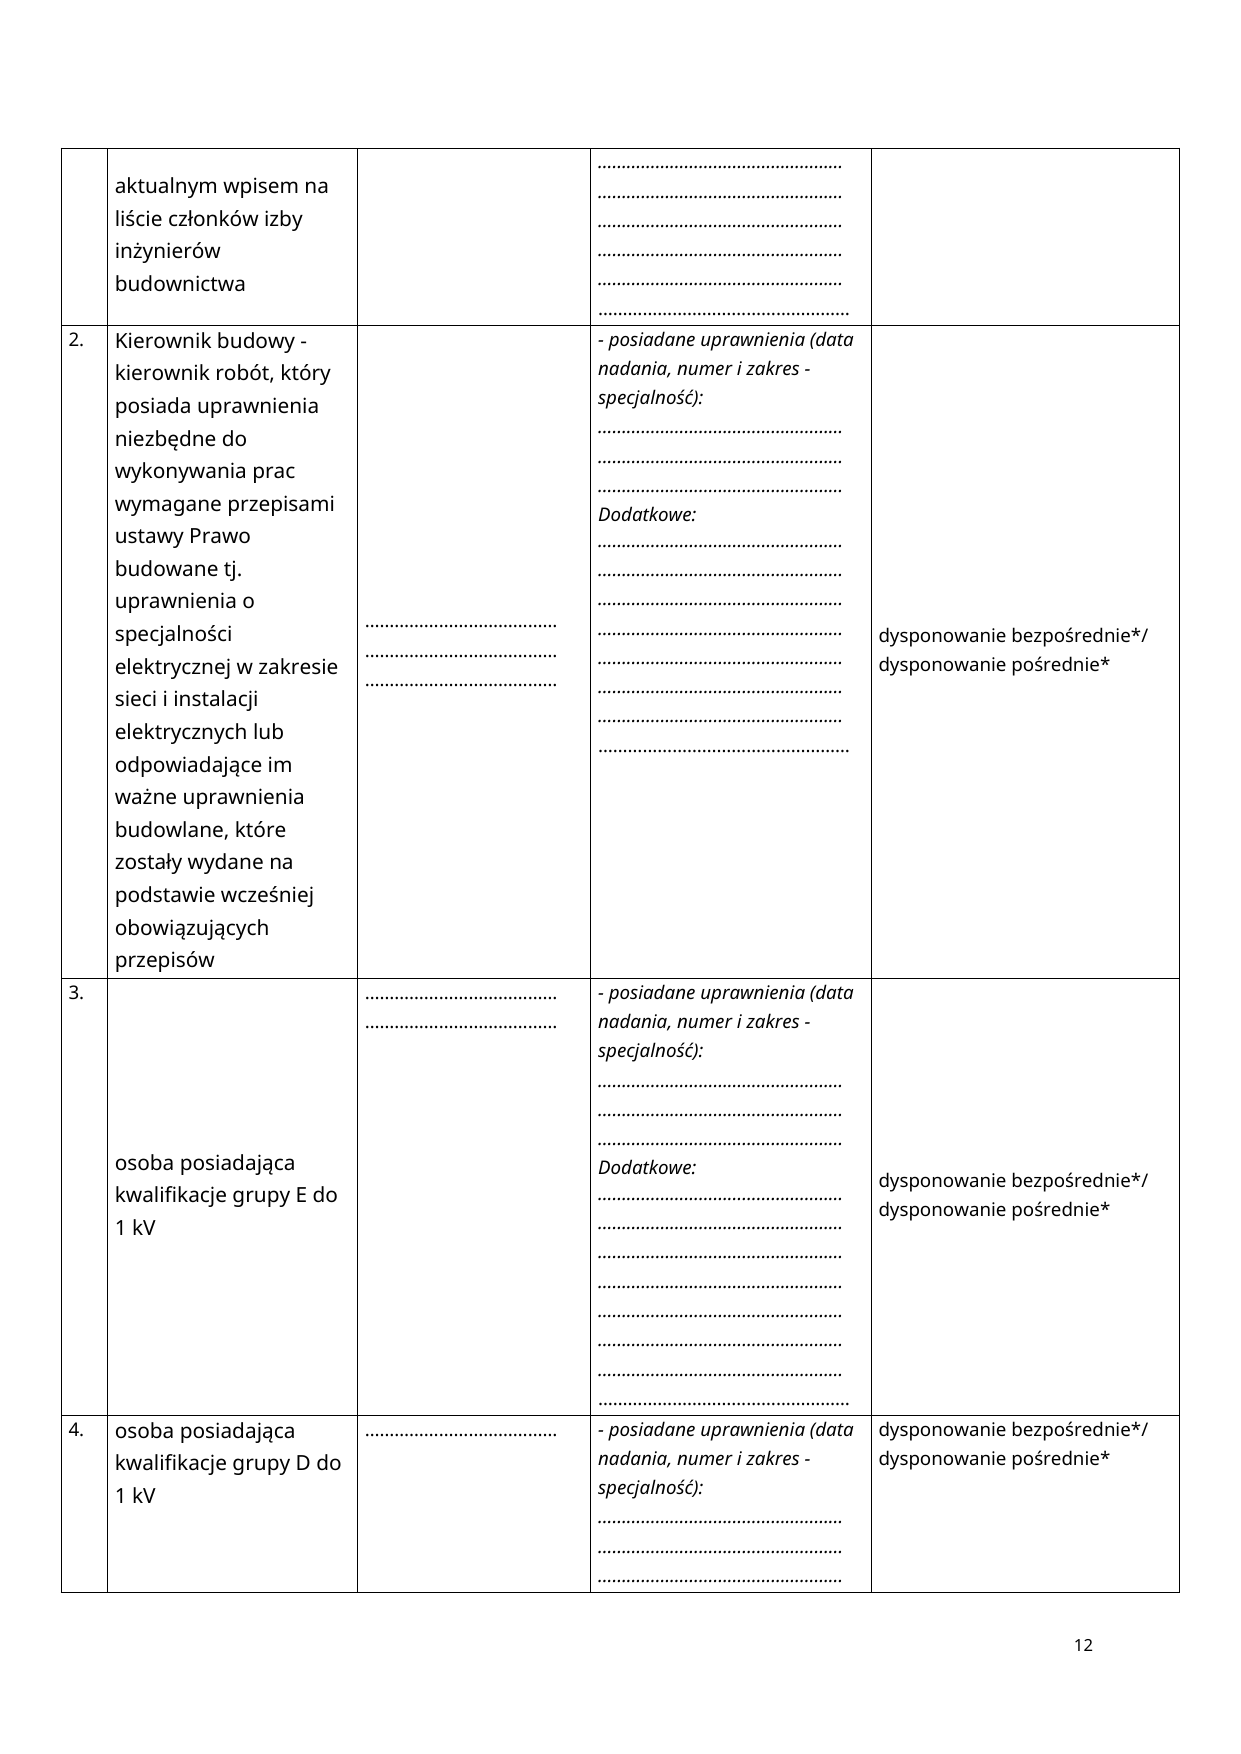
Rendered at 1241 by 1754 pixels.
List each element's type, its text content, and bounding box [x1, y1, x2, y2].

table_cell Kierownik budowy - kierownik robót, który posiada uprawnienia niezbędne do wykonywania prac wymagane przepisami ustawy Prawo budowane tj. uprawnienia o specjalności elektrycznej w zakresie sieci i instalacji elektrycznych lub odpowiadające im ważne uprawnienia budowlane, które zostały wydane na podstawie wcześniej obowiązujących przepisów [108, 326, 357, 978]
table_cell dysponowanie bezpośrednie*/ dysponowanie pośrednie* [872, 979, 1179, 1415]
table_cell ………………………………… [358, 1416, 590, 1592]
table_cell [872, 149, 1179, 325]
table_cell 3. [62, 979, 107, 1415]
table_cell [872, 1416, 1179, 1592]
table_cell 1. [62, 149, 107, 325]
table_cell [108, 149, 357, 325]
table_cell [358, 149, 590, 325]
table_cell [591, 149, 871, 325]
table_cell ………………………………… ………………………………… [358, 979, 590, 1415]
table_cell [108, 1416, 357, 1592]
table_cell dysponowanie bezpośrednie*/ dysponowanie pośrednie* [872, 326, 1179, 978]
table_cell osoba posiadająca kwalifikacje grupy E do 1 kV [108, 979, 357, 1415]
table_cell ………………………………… ………………………………… ………………………………… [358, 326, 590, 978]
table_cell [591, 1416, 871, 1592]
table_cell 2. [62, 326, 107, 978]
table_cell 4. [62, 1416, 107, 1592]
